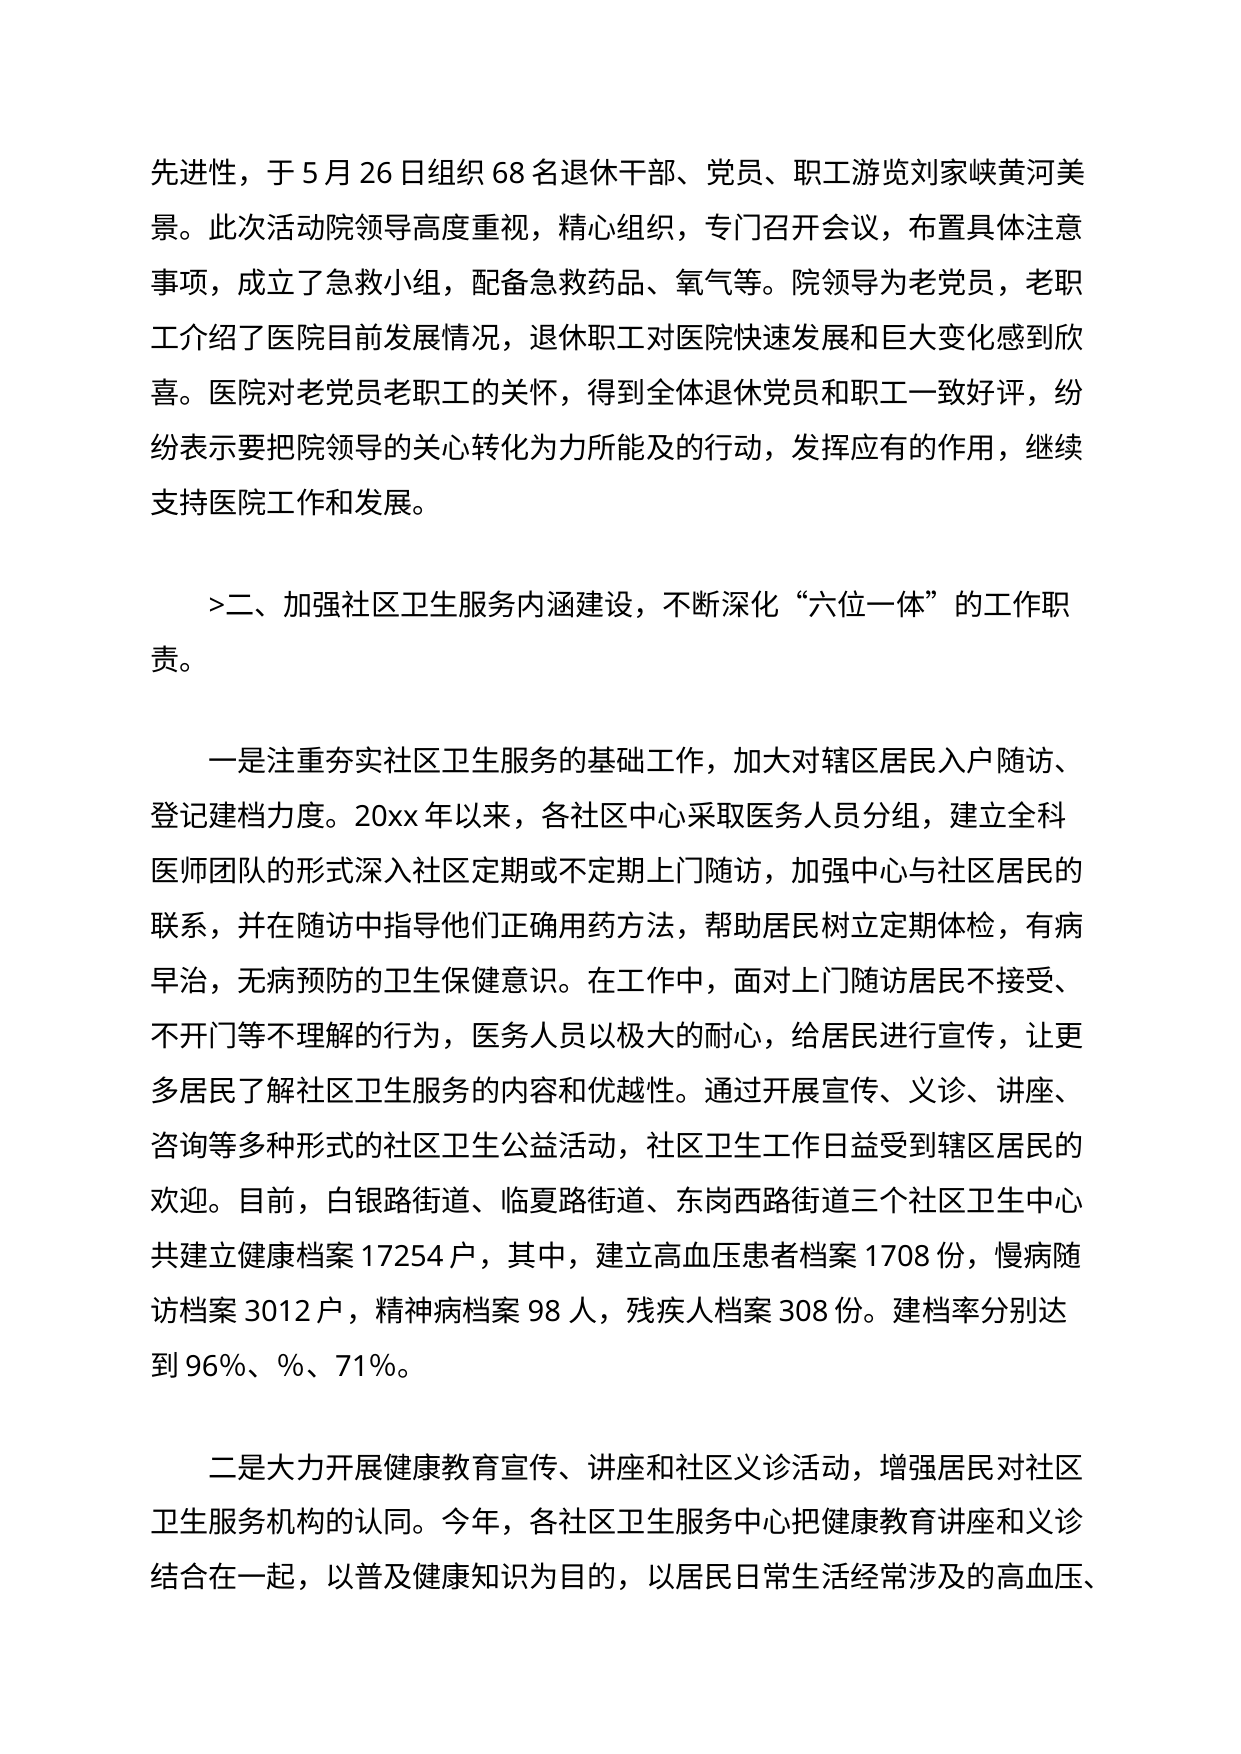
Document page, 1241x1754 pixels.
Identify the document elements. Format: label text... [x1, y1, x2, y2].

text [150, 150, 1090, 522]
text 一是注重夯实社区卫生服务的基础工作，加大对辖区居民入户随访、登记建档力度。20xx年以来，各社区中心采取医务人员分组，建立全科医师团队的形式深入社区定期或不定期上门随访，加强中心与社区居民的联系，并在随访中指导他们正确用药方法，帮助居民树立定期体检，有病早治，无病预防的卫生保健意识。在工作中，面对上门随访居民不接受、不开门等不理解的行为，医务人员以极大的耐心，给居民进行宣传，让更多居民了解社区卫生服务的内容和优越性。通过开展宣传、义诊、讲座、咨询等多种形式的社区卫生公益活动，社区卫生工作日益受到辖区居民的欢迎。目前，白银路街道、临夏路街道、东岗西路街道三个社区卫生中心共建立健康档案17254户，其中，建立高血压患者档案1708份，慢病随访档案 3012户，精神病档案 98 人，残疾人档案308份。建档率分别达到96％、％、71％。 [150, 738, 1090, 1384]
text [150, 1444, 1090, 1596]
text >二、加强社区卫生服务内涵建设，不断深化“六位一体”的工作职责。 [150, 581, 1090, 678]
